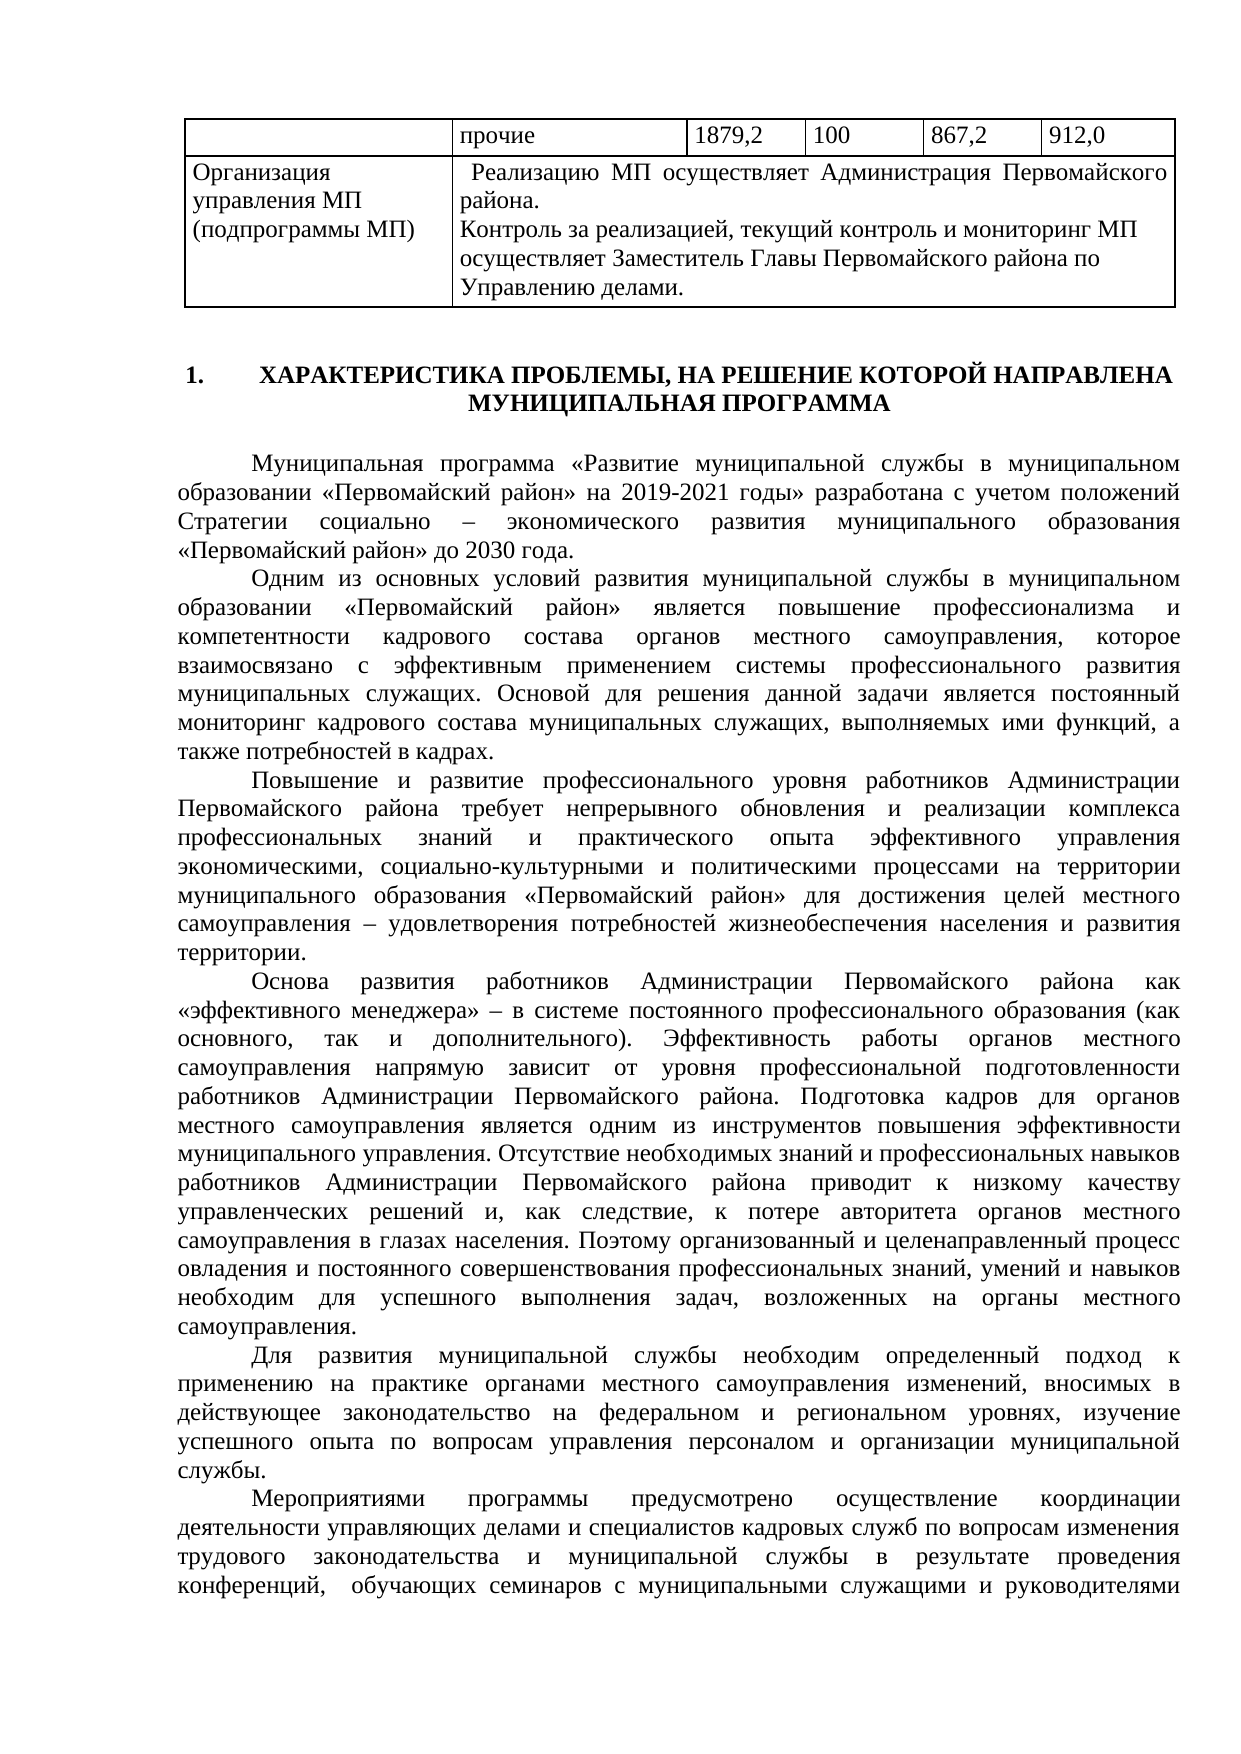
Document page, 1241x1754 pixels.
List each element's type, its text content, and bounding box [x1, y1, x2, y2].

text Для развития муниципальной службы необходим определенный подход к применению на практике органами местного самоуправления изменений, вносимых в действующее законодательство на федеральном и региональном уровнях, изучение успешного опыта по вопросам управления персоналом и организации муниципальной службы. [177, 1340, 1181, 1483]
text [177, 1483, 1181, 1598]
text Одним из основных условий развития муниципальной службы в муниципальном образовании «Первомайский район» является повышение профессионализма и компетентности кадрового состава органов местного самоуправления, которое взаимосвязано с эффективным применением системы профессионального развития муниципальных служащих. Основой для решения данной задачи является постоянный мониторинг кадрового состава муниципальных служащих, выполняемых ими функций, а также потребностей в кадрах. [177, 563, 1181, 765]
text Муниципальная программа «Развитие муниципальной службы в муниципальном образовании «Первомайский район» на 2019-2021 годы» разработана с учетом положений Стратегии социально – экономического развития муниципального образования «Первомайский район» до 2030 года. [177, 448, 1181, 563]
list ХАРАКТЕРИСТИКА ПРОБЛЕМЫ, НА РЕШЕНИЕ КОТОРОЙ НАПРАВЛЕНА МУНИЦИПАЛЬНАЯ ПРОГРАММА [177, 360, 1181, 417]
table_cell 912,0 [1042, 120, 1174, 155]
table_cell Реализацию МП осуществляет Администрация Первомайского района. Контроль за реализацией, текущий контроль и мониторинг МП осуществляет Заместитель Главы Первомайского района по Управлению делами. [453, 157, 1174, 306]
table_cell 867,2 [924, 120, 1041, 155]
table_cell 100 [806, 120, 923, 155]
table_cell Организация управления МП (подпрограммы МП) [186, 157, 452, 306]
text Основа развития работников Администрации Первомайского района как «эффективного менеджера» – в системе постоянного профессионального образования (как основного, так и дополнительного). Эффективность работы органов местного самоуправления напрямую зависит от уровня профессиональной подготовленности работников Администрации Первомайского района. Подготовка кадров для органов местного самоуправления является одним из инструментов повышения эффективности муниципального управления. Отсутствие необходимых знаний и профессиональных навыков работников Администрации Первомайского района приводит к низкому качеству управленческих решений и, как следствие, к потере авторитета органов местного самоуправления в глазах населения. Поэтому организованный и целенаправленный процесс овладения и постоянного совершенствования профессиональных знаний, умений и навыков необходим для успешного выполнения задач, возложенных на органы местного самоуправления. [177, 966, 1181, 1340]
table_cell 1879,2 [688, 120, 805, 155]
table_cell прочие [453, 120, 686, 155]
text Повышение и развитие профессионального уровня работников Администрации Первомайского района требует непрерывного обновления и реализации комплекса профессиональных знаний и практического опыта эффективного управления экономическими, социально-культурными и политическими процессами на территории муниципального образования «Первомайский район» для достижения целей местного самоуправления – удовлетворения потребностей жизнеобеспечения населения и развития территории. [177, 765, 1181, 966]
